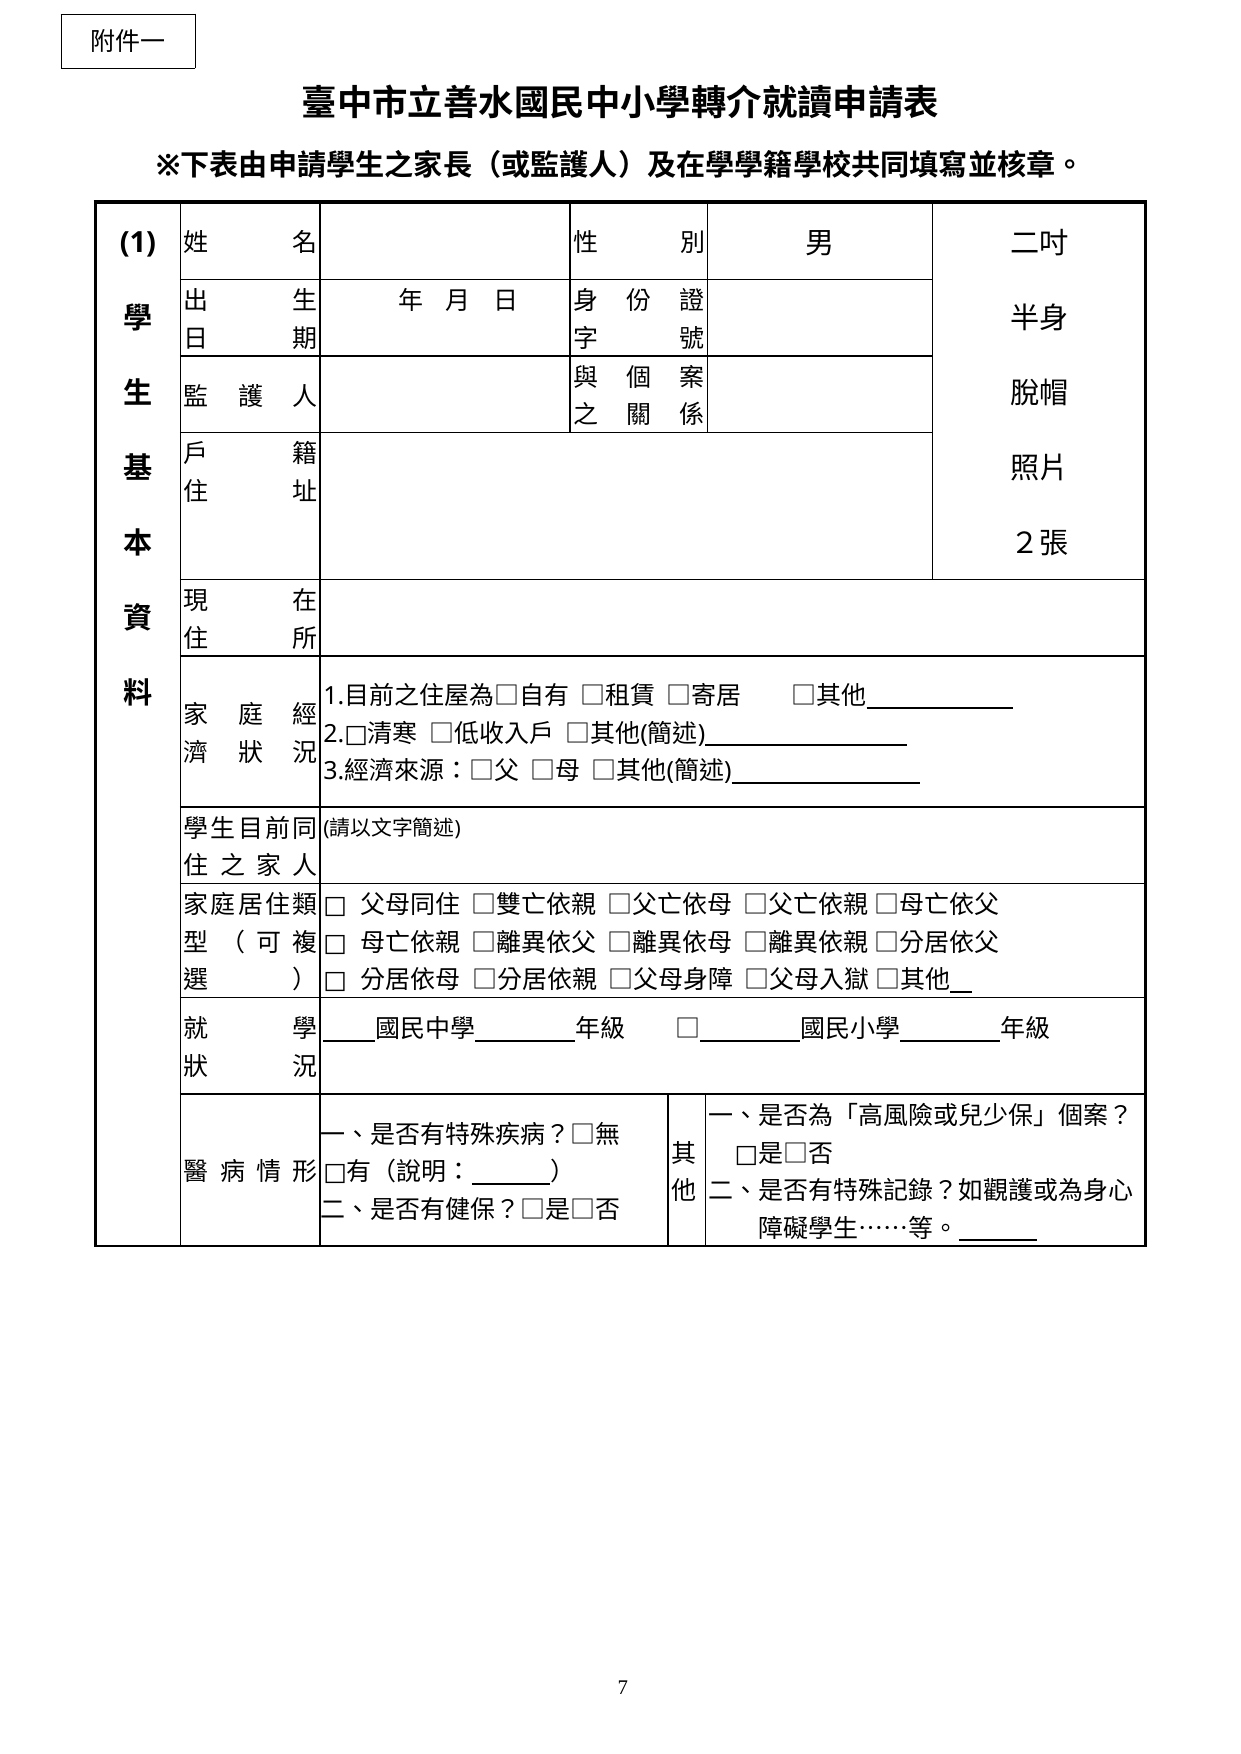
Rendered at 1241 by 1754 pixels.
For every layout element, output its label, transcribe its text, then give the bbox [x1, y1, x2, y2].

text ※下表由申請學生之家長（或監護人）及在學學籍學校共同填寫並核章。 [75, 125, 1165, 200]
table_cell 身份證 字號 [571, 280, 707, 355]
table_cell 學生目前同住之家人 [181, 808, 319, 883]
table_cell 與個案 之關係 [571, 357, 707, 432]
table_header 性別 [571, 204, 707, 278]
table_cell [708, 280, 932, 355]
text 臺中市立善水國民中小學轉介就讀申請表 [75, 74, 1165, 125]
table_cell 出生 日期 [181, 280, 319, 355]
table_cell 一、是否有特殊疾病？□無 □有（說明： ） 二、是否有健保？□是□否 [321, 1095, 667, 1245]
table_cell 家庭居住類型（可複選） [181, 884, 319, 997]
table_cell [321, 357, 569, 432]
table_header 二吋 半身 脫帽 照片 ２張 [933, 204, 1144, 578]
table_header 姓名 [181, 204, 319, 278]
table_cell 監護人 [181, 357, 319, 432]
table_cell 現在 住所 [181, 580, 319, 655]
table_cell 其 他 [669, 1095, 705, 1245]
table_header [321, 204, 569, 278]
table_cell [708, 357, 932, 432]
table_cell 一、是否為「高風險或兒少保」個案？ □是□否 二、是否有特殊記錄？如觀護或為身心 障礙學生……等。 [706, 1095, 1144, 1245]
table_cell [321, 580, 1144, 655]
table_cell 國民中學 年級 □ 國民小學 年級 [321, 998, 1144, 1093]
table_cell 家庭經 濟狀況 [181, 657, 319, 806]
table_cell 戶籍 住址 [181, 433, 319, 578]
table_header (1) 學 生 基 本 資 料 [97, 204, 180, 1245]
table_cell [321, 433, 932, 578]
table_cell 醫病情形 [181, 1095, 319, 1245]
table_cell (請以文字簡述) [321, 808, 1144, 883]
table_cell 1.目前之住屋為□自有 □租賃 □寄居 □其他 2.□清寒 □低收入戶 □其他(簡述) 3.經濟來源：□父 □母 □其他(簡述) [321, 657, 1144, 806]
table_cell 就學 狀況 [181, 998, 319, 1093]
table_header 男 [708, 204, 932, 278]
table_cell 父母同住 □雙亡依親 □父亡依母 □父亡依親 □母亡依父 母亡依親 □離異依父 □離異依母 □離異依親 □分居依父 分居依母 □分居依親 □父母身障 □父母入獄 □其他 [321, 884, 1144, 997]
table_cell 年 月 日 [321, 280, 569, 355]
